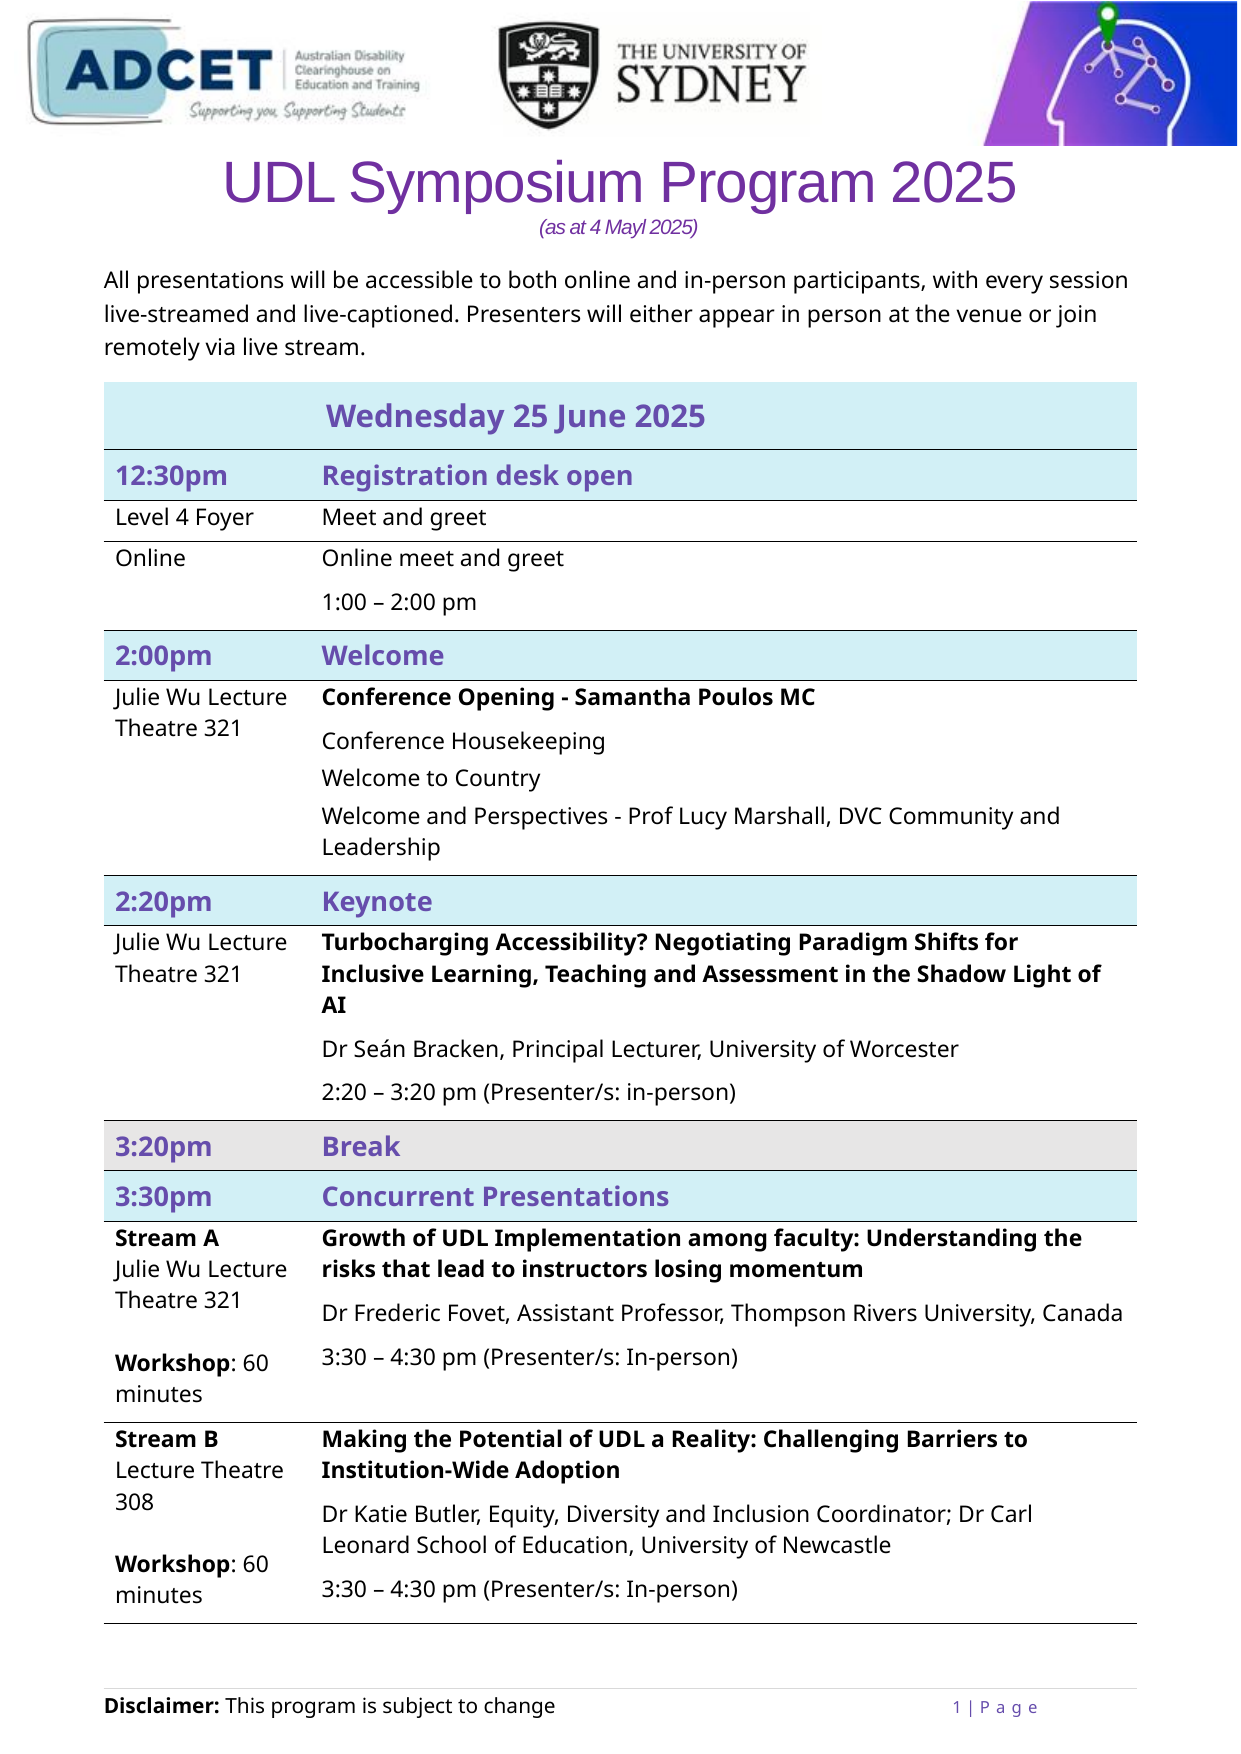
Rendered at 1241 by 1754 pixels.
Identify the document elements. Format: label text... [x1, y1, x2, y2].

table_header [104, 382, 310, 449]
table_cell Keynote [310, 876, 1137, 925]
table_cell Making the Potential of UDL a Reality: Challenging Barriers to Institution-Wide Adoption Dr Katie Butler, Equity, Diversity and Inclusion Coordinator; Dr Carl Leonard School of Education, University of Newcastle 3:30 – 4:30 pm (Presenter/s: In-person) [310, 1423, 1137, 1623]
table_cell 12:30pm [104, 450, 310, 500]
text All presentations will be accessible to both online and in-person participants, with every session live-streamed and live-captioned. Presenters will either appear in person at the venue or join remotely via live stream. [103, 264, 1137, 362]
table_header Wednesday 25 June 2025 [310, 382, 1137, 449]
table_cell Stream B Lecture Theatre 308 Workshop: 60 minutes [104, 1423, 310, 1623]
table_cell Online [104, 542, 310, 629]
table_cell 2:20pm [104, 876, 310, 925]
table_cell Stream A Julie Wu Lecture Theatre 321 Workshop: 60 minutes [104, 1222, 310, 1422]
table_cell Meet and greet [310, 501, 1137, 541]
table_cell Registration desk open [310, 450, 1137, 500]
table_cell 2:00pm [104, 631, 310, 680]
picture [14, 1, 1238, 146]
table_cell Julie Wu Lecture Theatre 321 [104, 681, 310, 875]
title (as at 4 Mayl 2025) [103, 215, 1137, 239]
table_cell Conference Opening - Samantha Poulos MC Conference Housekeeping Welcome to Country Welcome and Perspectives - Prof Lucy Marshall, DVC Community and Leadership [310, 681, 1137, 875]
table_cell Level 4 Foyer [104, 501, 310, 541]
table_cell Break [310, 1121, 1137, 1170]
table_cell Julie Wu Lecture Theatre 321 [104, 926, 310, 1120]
table_cell 3:20pm [104, 1121, 310, 1170]
table_cell Concurrent Presentations [310, 1171, 1137, 1221]
table_cell Turbocharging Accessibility? Negotiating Paradigm Shifts for Inclusive Learning, Teaching and Assessment in the Shadow Light of AI Dr Seán Bracken, Principal Lecturer, University of Worcester 2:20 – 3:20 pm (Presenter/s: in-person) [310, 926, 1137, 1120]
table_cell Online meet and greet 1:00 – 2:00 pm [310, 542, 1137, 629]
table_cell Growth of UDL Implementation among faculty: Understanding the risks that lead to instructors losing momentum Dr Frederic Fovet, Assistant Professor, Thompson Rivers University, Canada 3:30 – 4:30 pm (Presenter/s: In-person) [310, 1222, 1137, 1422]
table_cell 3:30pm [104, 1171, 310, 1221]
title UDL Symposium Program 2025 [103, 148, 1137, 215]
table_cell Welcome [310, 631, 1137, 680]
